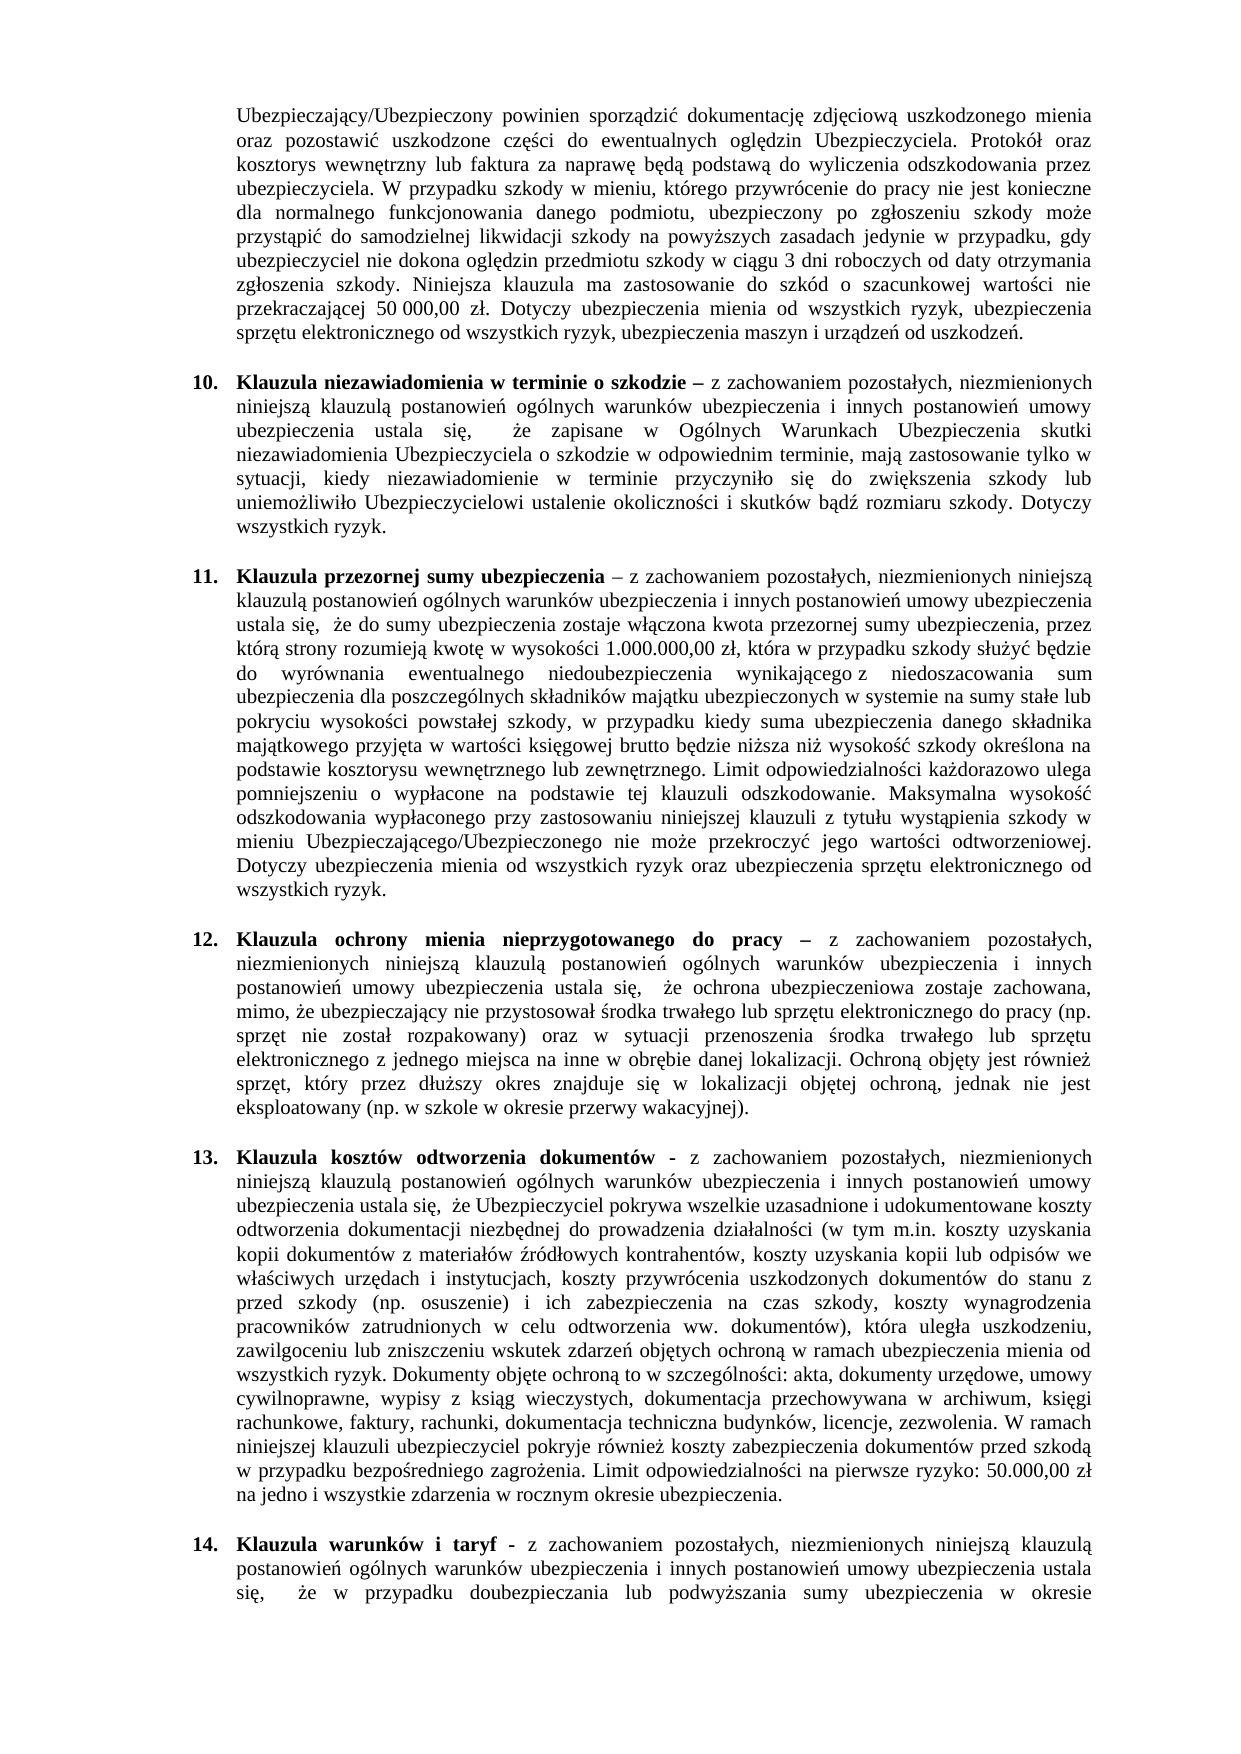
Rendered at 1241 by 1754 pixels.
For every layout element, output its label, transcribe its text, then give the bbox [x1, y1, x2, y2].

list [192, 103, 1093, 344]
list Klauzula kosztów odtworzenia dokumentów - z zachowaniem pozostałych, niezmienionych niniejszą klauzulą postanowień ogólnych warunków ubezpieczenia i innych postanowień umowy ubezpieczenia ustala się, że Ubezpieczyciel pokrywa wszelkie uzasadnione i udokumentowane koszty odtworzenia dokumentacji niezbędnej do prowadzenia działalności (w tym m.in. koszty uzyskania kopii dokumentów z materiałów źródłowych kontrahentów, koszty uzyskania kopii lub odpisów we właściwych urzędach i instytucjach, koszty przywrócenia uszkodzonych dokumentów do stanu z przed szkody (np. osuszenie) i ich zabezpieczenia na czas szkody, koszty wynagrodzenia pracowników zatrudnionych w celu odtworzenia ww. dokumentów), która uległa uszkodzeniu, zawilgoceniu lub zniszczeniu wskutek zdarzeń objętych ochroną w ramach ubezpieczenia mienia od wszystkich ryzyk. Dokumenty objęte ochroną to w szczególności: akta, dokumenty urzędowe, umowy cywilnoprawne, wypisy z ksiąg wieczystych, dokumentacja przechowywana w archiwum, księgi rachunkowe, faktury, rachunki, dokumentacja techniczna budynków, licencje, zezwolenia. W ramach niniejszej klauzuli ubezpieczyciel pokryje również koszty zabezpieczenia dokumentów przed szkodą w przypadku bezpośredniego zagrożenia. Limit odpowiedzialności na pierwsze ryzyko: 50.000,00 zł na jedno i wszystkie zdarzenia w rocznym okresie ubezpieczenia. [192, 1145, 1093, 1506]
list Klauzula ochrony mienia nieprzygotowanego do pracy – z zachowaniem pozostałych, niezmienionych niniejszą klauzulą postanowień ogólnych warunków ubezpieczenia i innych postanowień umowy ubezpieczenia ustala się, że ochrona ubezpieczeniowa zostaje zachowana, mimo, że ubezpieczający nie przystosował środka trwałego lub sprzętu elektronicznego do pracy (np. sprzęt nie został rozpakowany) oraz w sytuacji przenoszenia środka trwałego lub sprzętu elektronicznego z jednego miejsca na inne w obrębie danej lokalizacji. Ochroną objęty jest również sprzęt, który przez dłuższy okres znajduje się w lokalizacji objętej ochroną, jednak nie jest eksploatowany (np. w szkole w okresie przerwy wakacyjnej). [192, 927, 1093, 1119]
list Klauzula niezawiadomienia w terminie o szkodzie – z zachowaniem pozostałych, niezmienionych niniejszą klauzulą postanowień ogólnych warunków ubezpieczenia i innych postanowień umowy ubezpieczenia ustala się, że zapisane w Ogólnych Warunkach Ubezpieczenia skutki niezawiadomienia Ubezpieczyciela o szkodzie w odpowiednim terminie, mają zastosowanie tylko w sytuacji, kiedy niezawiadomienie w terminie przyczyniło się do zwiększenia szkody lub uniemożliwiło Ubezpieczycielowi ustalenie okoliczności i skutków bądź rozmiaru szkody. Dotyczy wszystkich ryzyk. [192, 370, 1093, 538]
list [192, 1532, 1093, 1604]
list Klauzula przezornej sumy ubezpieczenia – z zachowaniem pozostałych, niezmienionych niniejszą klauzulą postanowień ogólnych warunków ubezpieczenia i innych postanowień umowy ubezpieczenia ustala się, że do sumy ubezpieczenia zostaje włączona kwota przezornej sumy ubezpieczenia, przez którą strony rozumieją kwotę w wysokości 1.000.000,00 zł, która w przypadku szkody służyć będzie do wyrównania ewentualnego niedoubezpieczenia wynikającego z niedoszacowania sum ubezpieczenia dla poszczególnych składników majątku ubezpieczonych w systemie na sumy stałe lub pokryciu wysokości powstałej szkody, w przypadku kiedy suma ubezpieczenia danego składnika majątkowego przyjęta w wartości księgowej brutto będzie niższa niż wysokość szkody określona na podstawie kosztorysu wewnętrznego lub zewnętrznego. Limit odpowiedzialności każdorazowo ulega pomniejszeniu o wypłacone na podstawie tej klauzuli odszkodowanie. Maksymalna wysokość odszkodowania wypłaconego przy zastosowaniu niniejszej klauzuli z tytułu wystąpienia szkody w mieniu Ubezpieczającego/Ubezpieczonego nie może przekroczyć jego wartości odtworzeniowej. Dotyczy ubezpieczenia mienia od wszystkich ryzyk oraz ubezpieczenia sprzętu elektronicznego od wszystkich ryzyk. [192, 564, 1093, 901]
